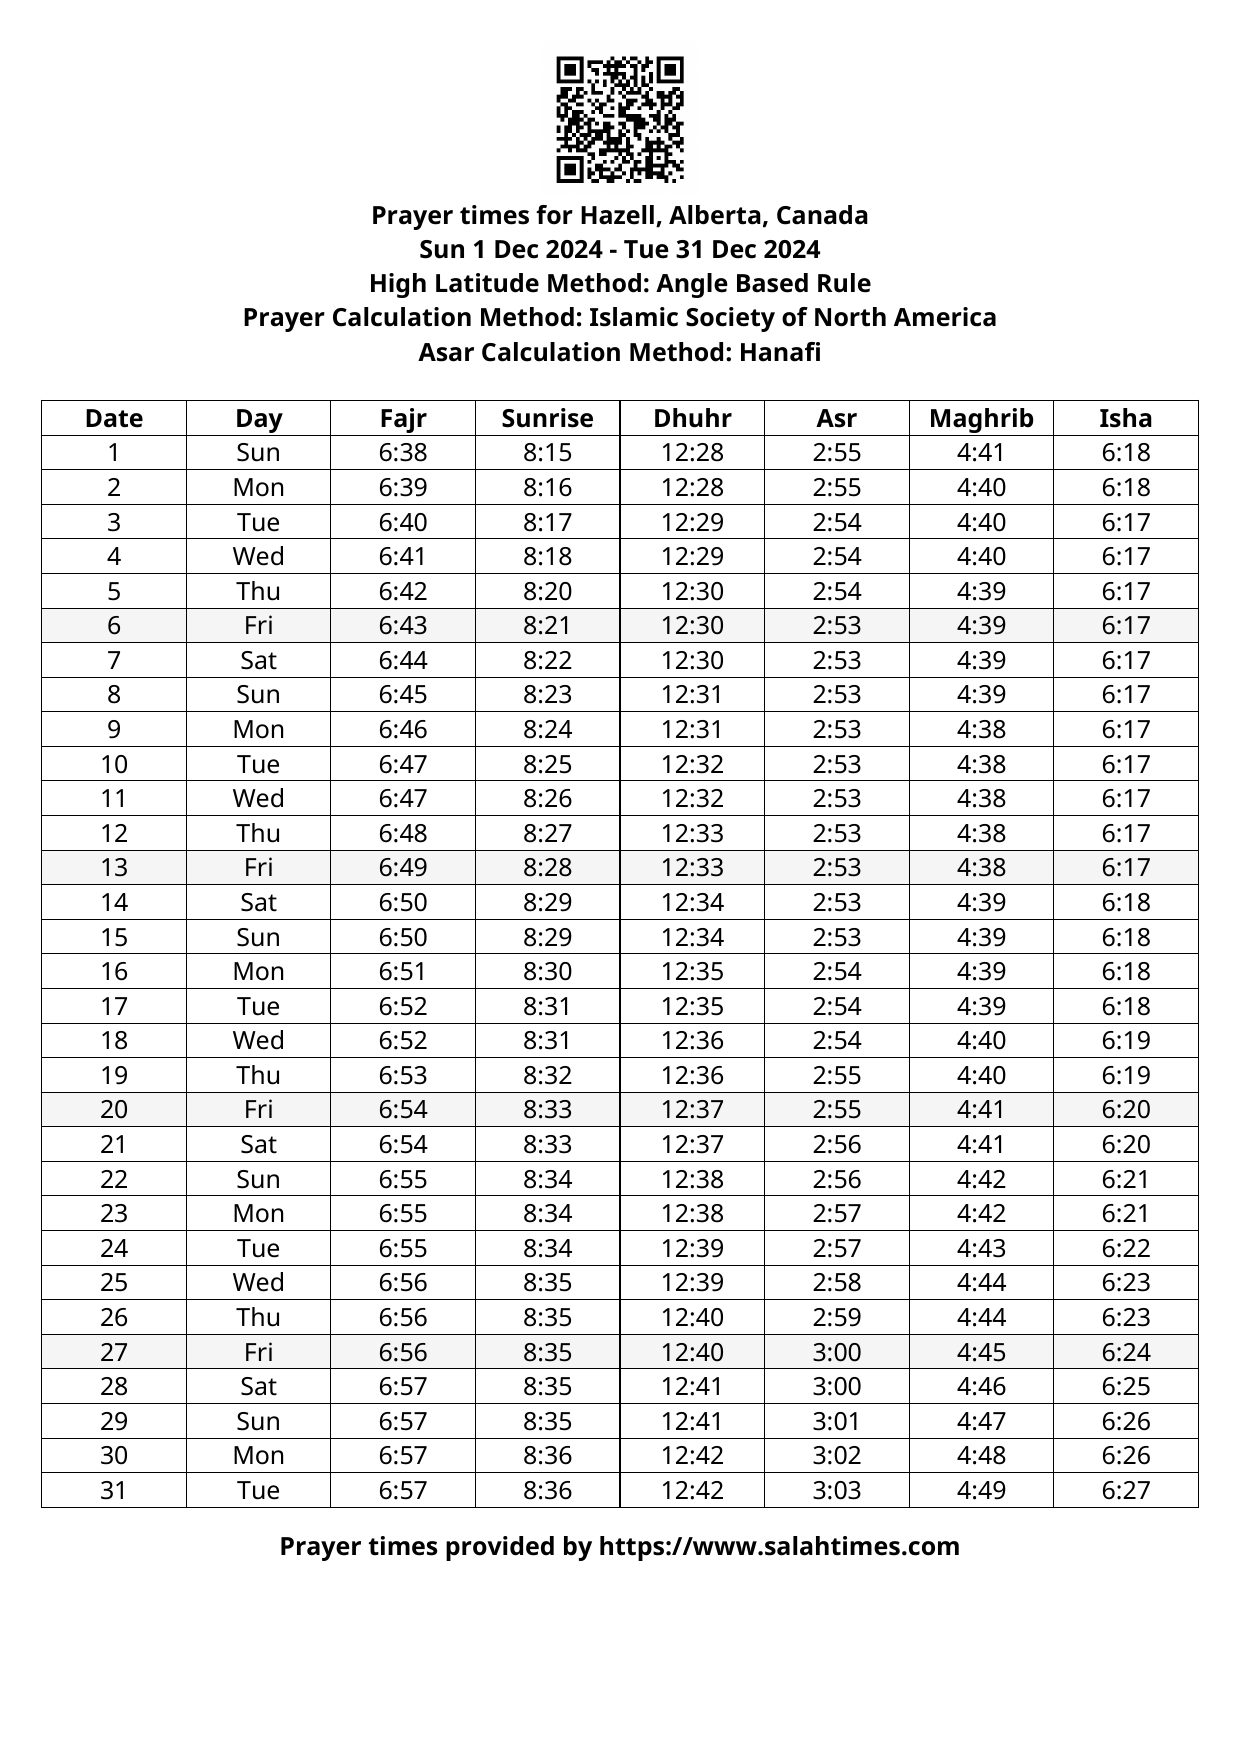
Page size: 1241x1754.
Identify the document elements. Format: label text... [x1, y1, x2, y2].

table_cell 12:42 [621, 1473, 764, 1507]
table_cell 30 [42, 1439, 186, 1472]
table_cell 12:32 [621, 747, 764, 780]
table_cell Sat [187, 643, 330, 677]
table_cell 6:20 [1054, 1093, 1198, 1126]
table_cell 24 [42, 1231, 186, 1264]
table_cell Wed [187, 1266, 330, 1299]
table_cell 6:47 [331, 747, 475, 780]
table_cell 2:53 [765, 781, 909, 815]
table_cell 6:45 [331, 678, 475, 711]
text Prayer times provided by https://www.salahtimes.com [42, 1528, 1198, 1563]
table_header Asr [765, 401, 909, 434]
table_cell Tue [187, 1473, 330, 1507]
table_cell 6:18 [1054, 436, 1198, 469]
table_cell 2:53 [765, 643, 909, 677]
table_cell 6:48 [331, 816, 475, 849]
table_header Sunrise [476, 401, 619, 434]
table_cell 6:17 [1054, 712, 1198, 746]
table_cell 12:42 [621, 1439, 764, 1472]
table_cell 26 [42, 1300, 186, 1334]
table_cell 29 [42, 1404, 186, 1437]
text Prayer Calculation Method: Islamic Society of North America [42, 300, 1198, 334]
table_cell 8:27 [476, 816, 619, 849]
table_cell 4:40 [910, 1058, 1053, 1092]
table_cell Sun [187, 920, 330, 953]
table_cell 8:24 [476, 712, 619, 746]
table_cell 12:41 [621, 1404, 764, 1437]
table_cell 4:46 [910, 1369, 1053, 1403]
table_cell 2:54 [765, 989, 909, 1022]
table_cell 8:34 [476, 1196, 619, 1230]
table_cell 8:23 [476, 678, 619, 711]
table_cell 4:38 [910, 712, 1053, 746]
table_cell 6:17 [1054, 539, 1198, 573]
table_cell 2:53 [765, 712, 909, 746]
table_cell 1 [42, 436, 186, 469]
table_cell 2:54 [765, 505, 909, 538]
table_cell Sun [187, 678, 330, 711]
table_cell 6:55 [331, 1196, 475, 1230]
table_header Day [187, 401, 330, 434]
table_cell 4:41 [910, 436, 1053, 469]
table_cell 6:56 [331, 1335, 475, 1368]
table_cell 2:55 [765, 436, 909, 469]
table_cell 6:51 [331, 954, 475, 988]
table_cell 6:26 [1054, 1404, 1198, 1437]
table_cell 12 [42, 816, 186, 849]
table_cell 4:38 [910, 781, 1053, 815]
table_cell Wed [187, 539, 330, 573]
table_cell 12:28 [621, 436, 764, 469]
table_cell 8:35 [476, 1300, 619, 1334]
table_cell 4:39 [910, 643, 1053, 677]
table_cell 23 [42, 1196, 186, 1230]
table_cell 4:44 [910, 1300, 1053, 1334]
table_cell 6:18 [1054, 885, 1198, 919]
table_cell Sat [187, 885, 330, 919]
table_cell 8:16 [476, 470, 619, 504]
table_cell 6:49 [331, 851, 475, 884]
table_cell 2:56 [765, 1127, 909, 1161]
table_cell Mon [187, 954, 330, 988]
table_cell 8:35 [476, 1335, 619, 1368]
table_cell 6:17 [1054, 851, 1198, 884]
table_cell 2:53 [765, 609, 909, 642]
table_cell 4:41 [910, 1093, 1053, 1126]
table_cell 13 [42, 851, 186, 884]
table_cell Fri [187, 851, 330, 884]
table_cell Sun [187, 1404, 330, 1437]
table_cell 6:52 [331, 989, 475, 1022]
table_cell 2:53 [765, 920, 909, 953]
table_cell 4:39 [910, 954, 1053, 988]
table_cell 8:18 [476, 539, 619, 573]
table_cell 3:00 [765, 1335, 909, 1368]
table_cell 6:21 [1054, 1196, 1198, 1230]
table_cell 8:35 [476, 1369, 619, 1403]
table_cell 8:35 [476, 1266, 619, 1299]
table_cell 4:45 [910, 1335, 1053, 1368]
table_cell 8:25 [476, 747, 619, 780]
table_cell Fri [187, 1335, 330, 1368]
table_cell 12:34 [621, 885, 764, 919]
table_cell 12:29 [621, 505, 764, 538]
table_cell Tue [187, 989, 330, 1022]
table_cell 6:57 [331, 1404, 475, 1437]
table_cell 12:36 [621, 1024, 764, 1057]
table_cell 8:34 [476, 1231, 619, 1264]
table_cell 4:39 [910, 609, 1053, 642]
table_cell Tue [187, 1231, 330, 1264]
table_cell 6:54 [331, 1093, 475, 1126]
table_cell 6:25 [1054, 1369, 1198, 1403]
table_cell 3:03 [765, 1473, 909, 1507]
table_cell 4:48 [910, 1439, 1053, 1472]
table_cell 6:52 [331, 1024, 475, 1057]
table_cell 12:31 [621, 712, 764, 746]
table_cell 12:40 [621, 1300, 764, 1334]
table_cell 2:54 [765, 954, 909, 988]
table_cell 8:15 [476, 436, 619, 469]
table_cell 12:36 [621, 1058, 764, 1092]
table_cell 17 [42, 989, 186, 1022]
table_cell 6:19 [1054, 1024, 1198, 1057]
table_cell 10 [42, 747, 186, 780]
table_cell 19 [42, 1058, 186, 1092]
table_cell 31 [42, 1473, 186, 1507]
table_cell 4:49 [910, 1473, 1053, 1507]
table_cell 6:17 [1054, 781, 1198, 815]
table_cell 18 [42, 1024, 186, 1057]
table_cell Fri [187, 1093, 330, 1126]
table_cell 6:17 [1054, 609, 1198, 642]
table_cell 7 [42, 643, 186, 677]
table_cell 6:18 [1054, 470, 1198, 504]
table_cell 4:40 [910, 505, 1053, 538]
table_cell 6:18 [1054, 954, 1198, 988]
table_cell 6:23 [1054, 1300, 1198, 1334]
table_cell 21 [42, 1127, 186, 1161]
table_cell 3:01 [765, 1404, 909, 1437]
table_cell 6:24 [1054, 1335, 1198, 1368]
table_cell 6:50 [331, 885, 475, 919]
table_cell Wed [187, 1024, 330, 1057]
table_cell 4:38 [910, 816, 1053, 849]
table_cell 3:00 [765, 1369, 909, 1403]
table_cell 4:42 [910, 1162, 1053, 1195]
table_cell Mon [187, 470, 330, 504]
table_cell 4:39 [910, 885, 1053, 919]
table_cell 12:30 [621, 643, 764, 677]
table_cell 6:18 [1054, 989, 1198, 1022]
table_cell 6:20 [1054, 1127, 1198, 1161]
table_cell 2:56 [765, 1162, 909, 1195]
table_cell 2:59 [765, 1300, 909, 1334]
table_cell 6:56 [331, 1300, 475, 1334]
table_cell 12:37 [621, 1127, 764, 1161]
table_cell 5 [42, 574, 186, 607]
table_cell 12:39 [621, 1231, 764, 1264]
table_cell 12:34 [621, 920, 764, 953]
table_cell Thu [187, 574, 330, 607]
table_cell 6:42 [331, 574, 475, 607]
table_cell 2:54 [765, 539, 909, 573]
table_cell 2:55 [765, 470, 909, 504]
table_cell 6:43 [331, 609, 475, 642]
table_cell 12:30 [621, 609, 764, 642]
table_cell Thu [187, 1058, 330, 1092]
table_cell 6:56 [331, 1266, 475, 1299]
table_cell 6:50 [331, 920, 475, 953]
table_cell Tue [187, 747, 330, 780]
table_cell 2:57 [765, 1231, 909, 1264]
table_cell 3:02 [765, 1439, 909, 1472]
table_cell 12:38 [621, 1196, 764, 1230]
table_cell 4:40 [910, 539, 1053, 573]
table_cell 2 [42, 470, 186, 504]
table_cell 6:55 [331, 1162, 475, 1195]
table_cell 6:57 [331, 1473, 475, 1507]
table_cell 2:55 [765, 1058, 909, 1092]
table_cell 2:57 [765, 1196, 909, 1230]
table_cell 6:46 [331, 712, 475, 746]
table_cell Mon [187, 1439, 330, 1472]
table_cell 12:33 [621, 816, 764, 849]
table_cell 6:41 [331, 539, 475, 573]
table_cell 4:47 [910, 1404, 1053, 1437]
table_cell 8:17 [476, 505, 619, 538]
table_cell 2:54 [765, 1024, 909, 1057]
table_cell 12:28 [621, 470, 764, 504]
table_cell 2:54 [765, 574, 909, 607]
table_cell Wed [187, 781, 330, 815]
table_cell 4 [42, 539, 186, 573]
table_cell 2:55 [765, 1093, 909, 1126]
table_cell 4:39 [910, 678, 1053, 711]
table_cell 2:53 [765, 816, 909, 849]
text Prayer times for Hazell, Alberta, Canada [42, 198, 1198, 232]
table_cell 4:40 [910, 470, 1053, 504]
table_cell 6:17 [1054, 505, 1198, 538]
table_cell 4:41 [910, 1127, 1053, 1161]
table_cell 8:34 [476, 1162, 619, 1195]
table_cell Thu [187, 816, 330, 849]
table_cell 6 [42, 609, 186, 642]
table_cell 12:39 [621, 1266, 764, 1299]
table_cell Thu [187, 1300, 330, 1334]
table_cell 4:44 [910, 1266, 1053, 1299]
table_cell 6:38 [331, 436, 475, 469]
table_cell 6:57 [331, 1369, 475, 1403]
table_cell 6:23 [1054, 1266, 1198, 1299]
table_cell 6:26 [1054, 1439, 1198, 1472]
table_cell 2:58 [765, 1266, 909, 1299]
table_cell 12:29 [621, 539, 764, 573]
table_cell 27 [42, 1335, 186, 1368]
table_cell 8:33 [476, 1127, 619, 1161]
table_cell 15 [42, 920, 186, 953]
table_cell 3 [42, 505, 186, 538]
table_cell Mon [187, 712, 330, 746]
table_cell 8:32 [476, 1058, 619, 1092]
table_cell 2:53 [765, 885, 909, 919]
table_cell 22 [42, 1162, 186, 1195]
table_header Date [42, 401, 186, 434]
table_cell 4:38 [910, 747, 1053, 780]
table_cell 8:33 [476, 1093, 619, 1126]
table_cell 8:36 [476, 1439, 619, 1472]
table_cell 8:29 [476, 920, 619, 953]
table_header Dhuhr [621, 401, 764, 434]
table_cell 6:39 [331, 470, 475, 504]
table_cell 11 [42, 781, 186, 815]
table_cell Sun [187, 436, 330, 469]
table_cell Sat [187, 1369, 330, 1403]
table_cell 6:40 [331, 505, 475, 538]
table_cell 12:31 [621, 678, 764, 711]
table_cell 4:39 [910, 574, 1053, 607]
table_cell 8:31 [476, 989, 619, 1022]
table_cell 4:39 [910, 989, 1053, 1022]
table_cell 12:30 [621, 574, 764, 607]
table_cell 6:47 [331, 781, 475, 815]
table_cell 8:30 [476, 954, 619, 988]
table_cell 4:39 [910, 920, 1053, 953]
table_cell Mon [187, 1196, 330, 1230]
table_cell Sun [187, 1162, 330, 1195]
table_cell 8:28 [476, 851, 619, 884]
picture [542, 41, 699, 198]
text Sun 1 Dec 2024 - Tue 31 Dec 2024 [42, 232, 1198, 266]
table_cell 6:17 [1054, 643, 1198, 677]
table_cell 4:43 [910, 1231, 1053, 1264]
table_header Maghrib [910, 401, 1053, 434]
table_cell 8:31 [476, 1024, 619, 1057]
table_cell Sat [187, 1127, 330, 1161]
table_cell 6:18 [1054, 920, 1198, 953]
table_cell 6:44 [331, 643, 475, 677]
table_cell 6:54 [331, 1127, 475, 1161]
table_cell 4:40 [910, 1024, 1053, 1057]
table_cell 8:29 [476, 885, 619, 919]
table_cell 6:22 [1054, 1231, 1198, 1264]
table_cell 6:17 [1054, 816, 1198, 849]
table_cell 6:55 [331, 1231, 475, 1264]
table_cell 8:22 [476, 643, 619, 677]
table_header Isha [1054, 401, 1198, 434]
table_cell 12:41 [621, 1369, 764, 1403]
table_cell 8:26 [476, 781, 619, 815]
table_cell 4:38 [910, 851, 1053, 884]
table_cell 9 [42, 712, 186, 746]
table_cell 8:21 [476, 609, 619, 642]
table_cell 6:17 [1054, 574, 1198, 607]
table_cell 2:53 [765, 678, 909, 711]
table_cell Tue [187, 505, 330, 538]
table_cell 4:42 [910, 1196, 1053, 1230]
table_cell 12:40 [621, 1335, 764, 1368]
table_cell 12:38 [621, 1162, 764, 1195]
table_cell 6:17 [1054, 678, 1198, 711]
table_cell 8:20 [476, 574, 619, 607]
text High Latitude Method: Angle Based Rule [42, 266, 1198, 300]
table_cell 12:35 [621, 989, 764, 1022]
text Asar Calculation Method: Hanafi [42, 334, 1198, 368]
table_cell 12:37 [621, 1093, 764, 1126]
table_cell 8 [42, 678, 186, 711]
table_cell 14 [42, 885, 186, 919]
table_cell 12:32 [621, 781, 764, 815]
table_cell 12:33 [621, 851, 764, 884]
table_cell Fri [187, 609, 330, 642]
table_cell 8:35 [476, 1404, 619, 1437]
table_cell 6:21 [1054, 1162, 1198, 1195]
table_cell 8:36 [476, 1473, 619, 1507]
table_cell 16 [42, 954, 186, 988]
table_cell 6:19 [1054, 1058, 1198, 1092]
table_cell 6:57 [331, 1439, 475, 1472]
table_cell 6:17 [1054, 747, 1198, 780]
table_header Fajr [331, 401, 475, 434]
table_cell 28 [42, 1369, 186, 1403]
table_cell 2:53 [765, 747, 909, 780]
table_cell 20 [42, 1093, 186, 1126]
table_cell 6:53 [331, 1058, 475, 1092]
table_cell 25 [42, 1266, 186, 1299]
table_cell 12:35 [621, 954, 764, 988]
table_cell 2:53 [765, 851, 909, 884]
table_cell 6:27 [1054, 1473, 1198, 1507]
